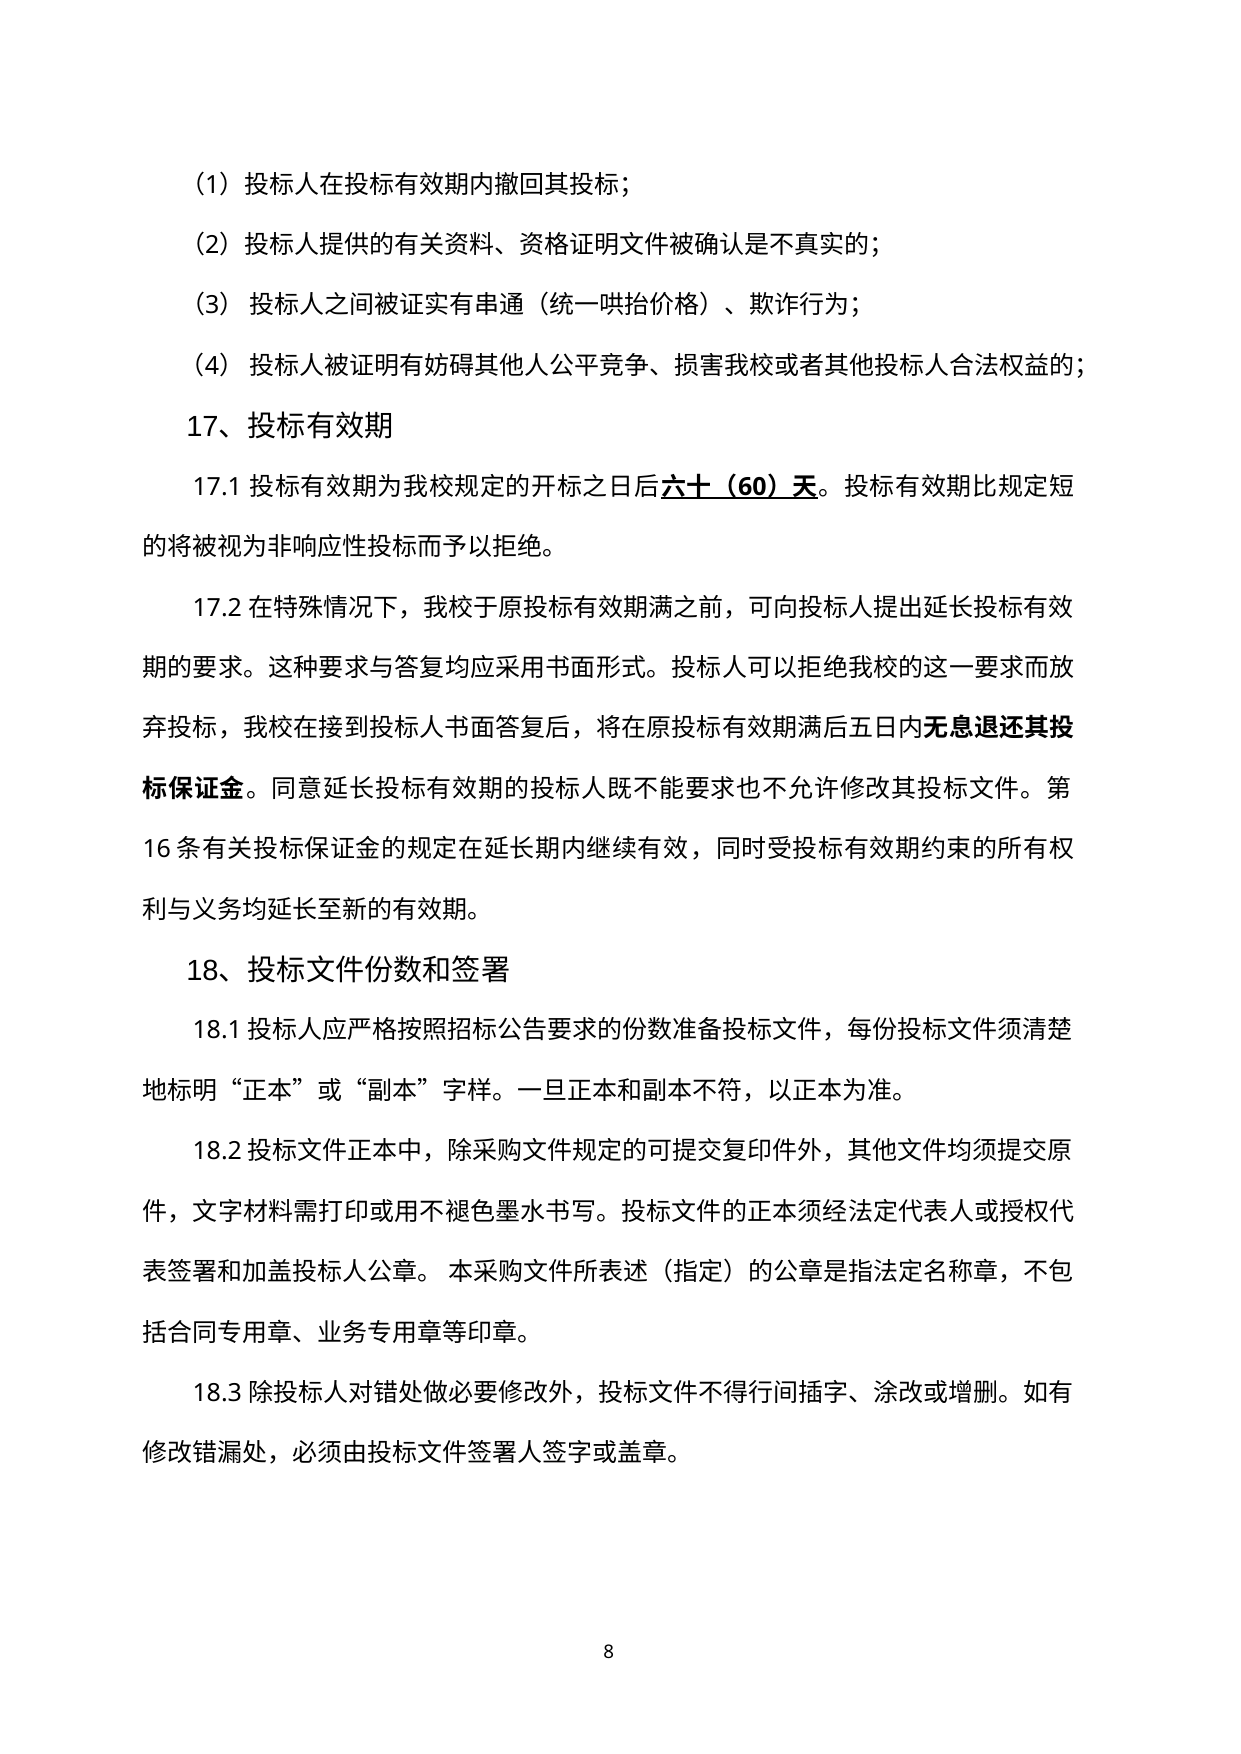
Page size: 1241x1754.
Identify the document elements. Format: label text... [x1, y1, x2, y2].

text 17.2 在特殊情况下，我校于原投标有效期满之前，可向投标人提出延长投标有效期的要求。这种要求与答复均应采用书面形式。投标人可以拒绝我校的这一要求而放弃投标，我校在接到投标人书面答复后，将在原投标有效期满后五日内无息退还其投标保证金。同意延长投标有效期的投标人既不能要求也不允许修改其投标文件。第16条有关投标保证金的规定在延长期内继续有效，同时受投标有效期约束的所有权利与义务均延长至新的有效期。 [142, 575, 1075, 937]
text （2）投标人提供的有关资料、资格证明文件被确认是不真实的； [142, 212, 1075, 273]
text 18.1投标人应严格按照招标公告要求的份数准备投标文件，每份投标文件须清楚地标明“正本”或“副本”字样。一旦正本和副本不符，以正本为准。 [142, 998, 1075, 1119]
text （1）投标人在投标有效期内撤回其投标； [142, 152, 1075, 212]
text 17.1 投标有效期为我校规定的开标之日后六十（60）天。投标有效期比规定短的将被视为非响应性投标而予以拒绝。 [142, 454, 1075, 575]
text （4） 投标人被证明有妨碍其他人公平竞争、损害我校或者其他投标人合法权益的； [142, 333, 1075, 394]
text 18.2投标文件正本中，除采购文件规定的可提交复印件外，其他文件均须提交原件，文字材料需打印或用不褪色墨水书写。投标文件的正本须经法定代表人或授权代表签署和加盖投标人公章。 本采购文件所表述（指定）的公章是指法定名称章，不包括合同专用章、业务专用章等印章。 [142, 1119, 1075, 1360]
text 18.3 除投标人对错处做必要修改外，投标文件不得行间插字、涂改或增删。如有修改错漏处，必须由投标文件签署人签字或盖章。 [142, 1360, 1075, 1481]
subtitle 18、投标文件份数和签署 [142, 937, 1075, 998]
text （3） 投标人之间被证实有串通（统一哄抬价格）、欺诈行为； [142, 273, 1075, 333]
subtitle 17、投标有效期 [142, 394, 1075, 454]
